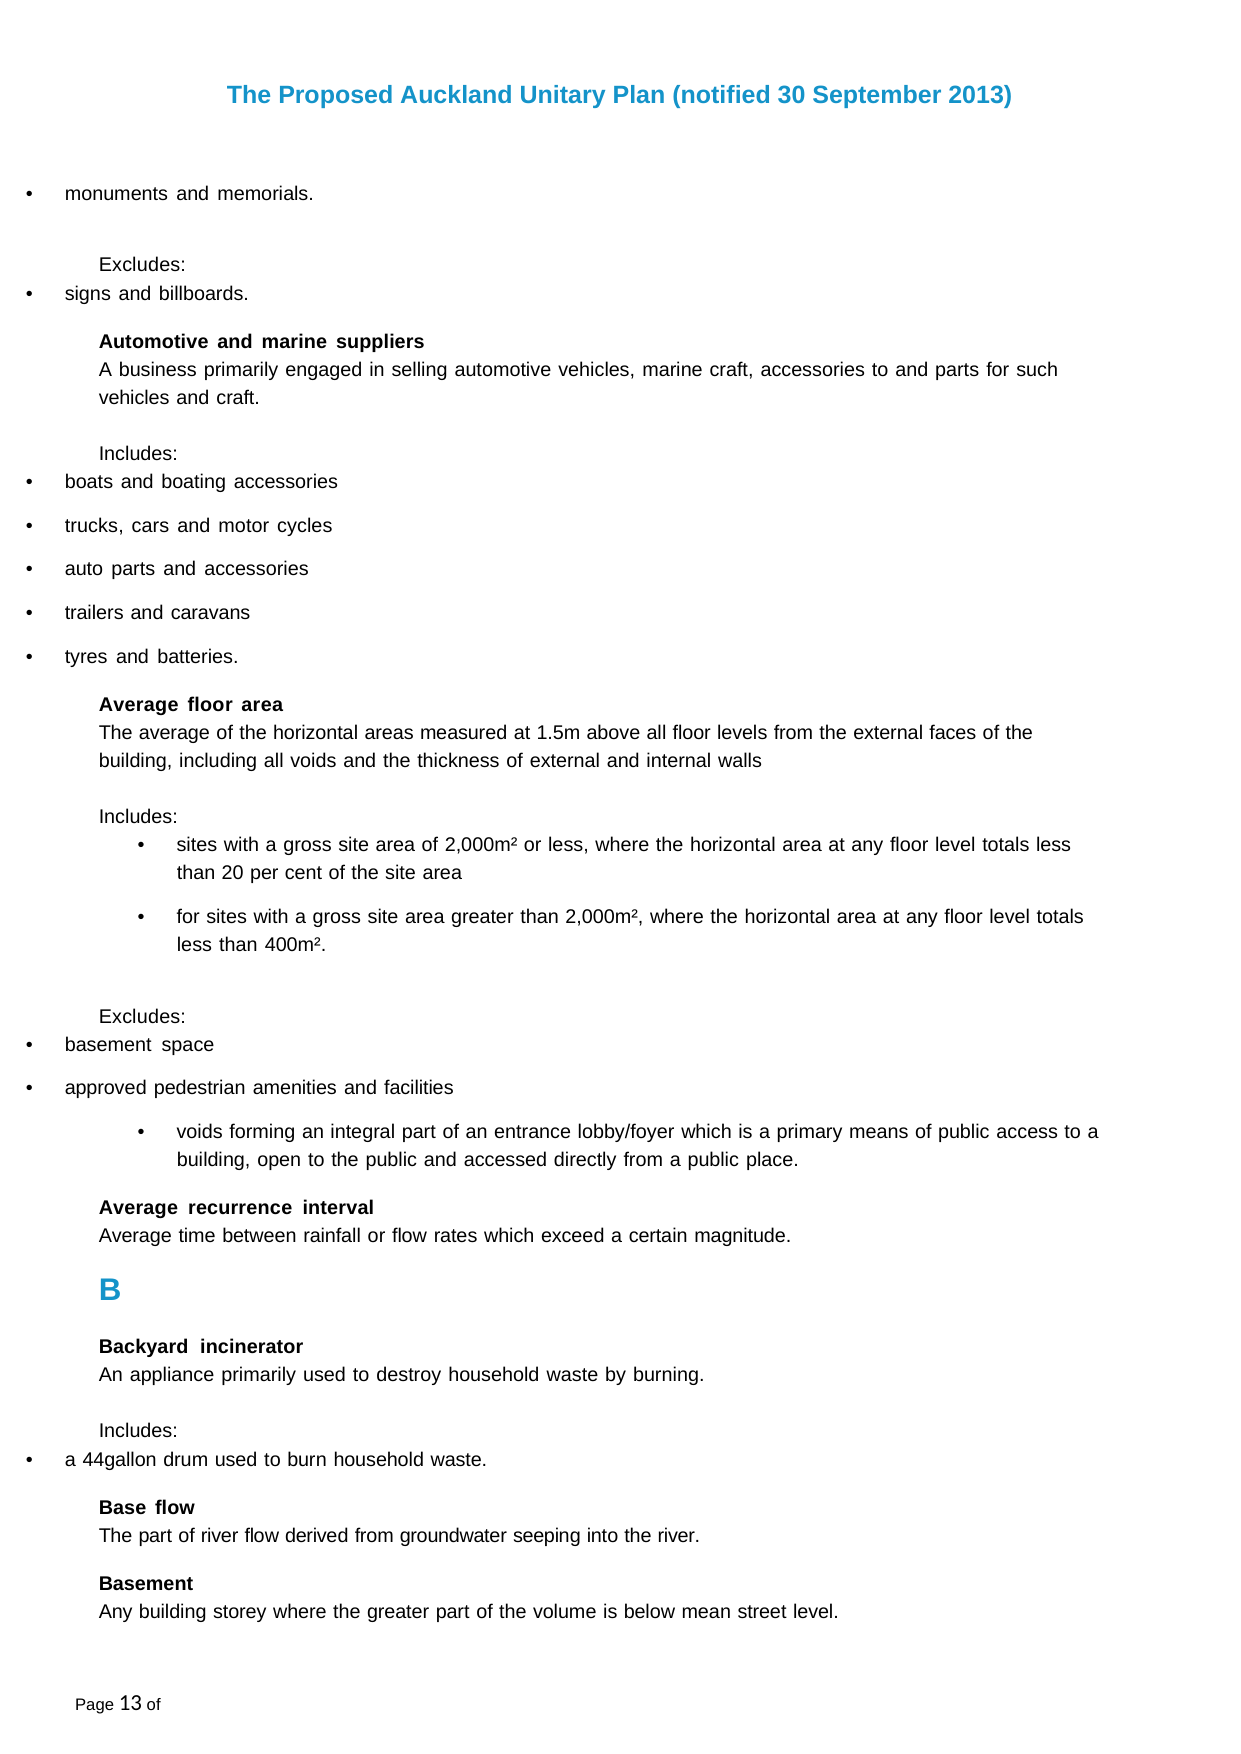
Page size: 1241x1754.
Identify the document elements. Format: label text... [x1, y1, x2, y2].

text The part of river flow derived from groundwater seeping into the river. [98, 1524, 1117, 1546]
list approved pedestrian amenities and facilities [26, 1076, 1117, 1099]
list trucks, cars and motor cycles [26, 513, 1117, 536]
list voids forming an integral part of an entrance lobby/foyer which is a primary means of public access to a building, open to the public and accessed directly from a public place. [137, 1120, 1105, 1171]
text Average time between rainfall or flow rates which exceed a certain magnitude. [98, 1224, 1117, 1247]
list signs and billboards. [26, 281, 1117, 304]
list boats and boating accessories [26, 470, 1117, 492]
subtitle Average recurrence interval [98, 1196, 1117, 1219]
text An appliance primarily used to destroy household waste by burning. [98, 1363, 1117, 1386]
text A business primarily engaged in selling automotive vehicles, marine craft, accessories to and parts for such vehicles and craft. [98, 358, 1071, 408]
list auto parts and accessories [26, 557, 1117, 580]
list monuments and memorials. [26, 182, 1117, 204]
subtitle Base flow [98, 1496, 1117, 1518]
list for sites with a gross site area greater than 2,000m², where the horizontal area at any floor level totals less than 400m². [137, 905, 1090, 955]
text Includes: [98, 1419, 1117, 1442]
list a 44­gallon drum used to burn household waste. [26, 1447, 1117, 1470]
subtitle Average floor area [98, 693, 1117, 716]
subtitle Backyard incinerator [98, 1335, 1117, 1358]
list sites with a gross site area of 2,000m² or less, where the horizontal area at any floor level totals less than 20 per cent of the site area [137, 833, 1080, 884]
list tyres and batteries. [26, 645, 1117, 667]
text The average of the horizontal areas measured at 1.5m above all floor levels from the external faces of the building, including all voids and the thickness of external and internal walls [98, 721, 1090, 772]
list basement space [26, 1032, 1117, 1055]
text Includes: [98, 442, 1117, 464]
text Excludes: [98, 1004, 1117, 1027]
subtitle Automotive and marine suppliers [98, 330, 1117, 352]
text Includes: [98, 805, 1117, 828]
list trailers and caravans [26, 601, 1117, 624]
subtitle Basement [98, 1572, 1117, 1595]
text Excludes: [98, 253, 1117, 276]
subtitle B [98, 1271, 1117, 1307]
text Any building storey where the greater part of the volume is below mean street level. [98, 1600, 1117, 1623]
